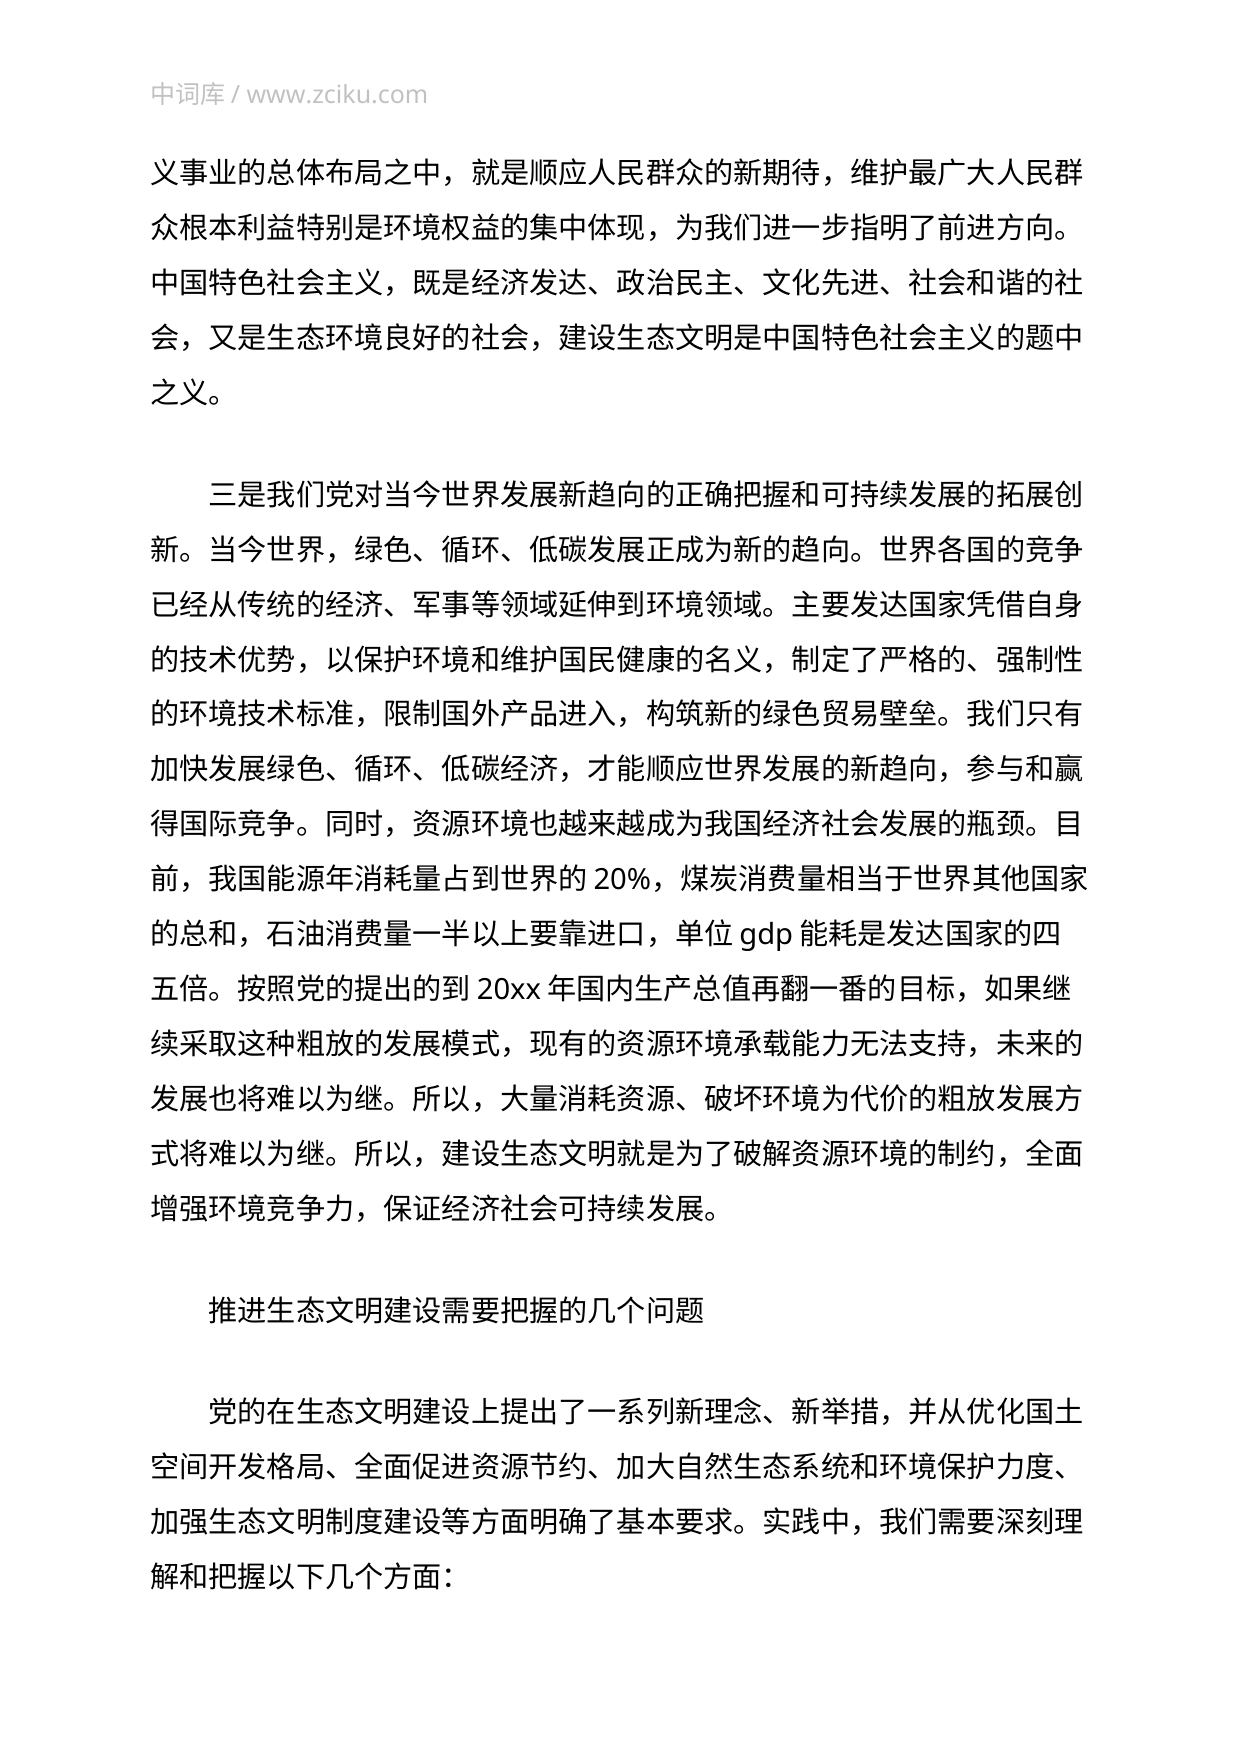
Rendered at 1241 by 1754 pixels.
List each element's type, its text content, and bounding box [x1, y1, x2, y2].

text 党的在生态文明建设上提出了一系列新理念、新举措，并从优化国土空间开发格局、全面促进资源节约、加大自然生态系统和环境保护力度、加强生态文明制度建设等方面明确了基本要求。实践中，我们需要深刻理解和把握以下几个方面： [150, 1389, 1090, 1596]
text 三是我们党对当今世界发展新趋向的正确把握和可持续发展的拓展创新。当今世界，绿色、循环、低碳发展正成为新的趋向。世界各国的竞争已经从传统的经济、军事等领域延伸到环境领域。主要发达国家凭借自身的技术优势，以保护环境和维护国民健康的名义，制定了严格的、强制性的环境技术标准，限制国外产品进入，构筑新的绿色贸易壁垒。我们只有加快发展绿色、循环、低碳经济，才能顺应世界发展的新趋向，参与和赢得国际竞争。同时，资源环境也越来越成为我国经济社会发展的瓶颈。目前，我国能源年消耗量占到世界的20%，煤炭消费量相当于世界其他国家的总和，石油消费量一半以上要靠进口，单位gdp能耗是发达国家的四五倍。按照党的提出的到20xx年国内生产总值再翻一番的目标，如果继续采取这种粗放的发展模式，现有的资源环境承载能力无法支持，未来的发展也将难以为继。所以，大量消耗资源、破坏环境为代价的粗放发展方式将难以为继。所以，建设生态文明就是为了破解资源环境的制约，全面增强环境竞争力，保证经济社会可持续发展。 [150, 471, 1090, 1228]
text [150, 150, 1090, 412]
text 推进生态文明建设需要把握的几个问题 [150, 1287, 1090, 1329]
